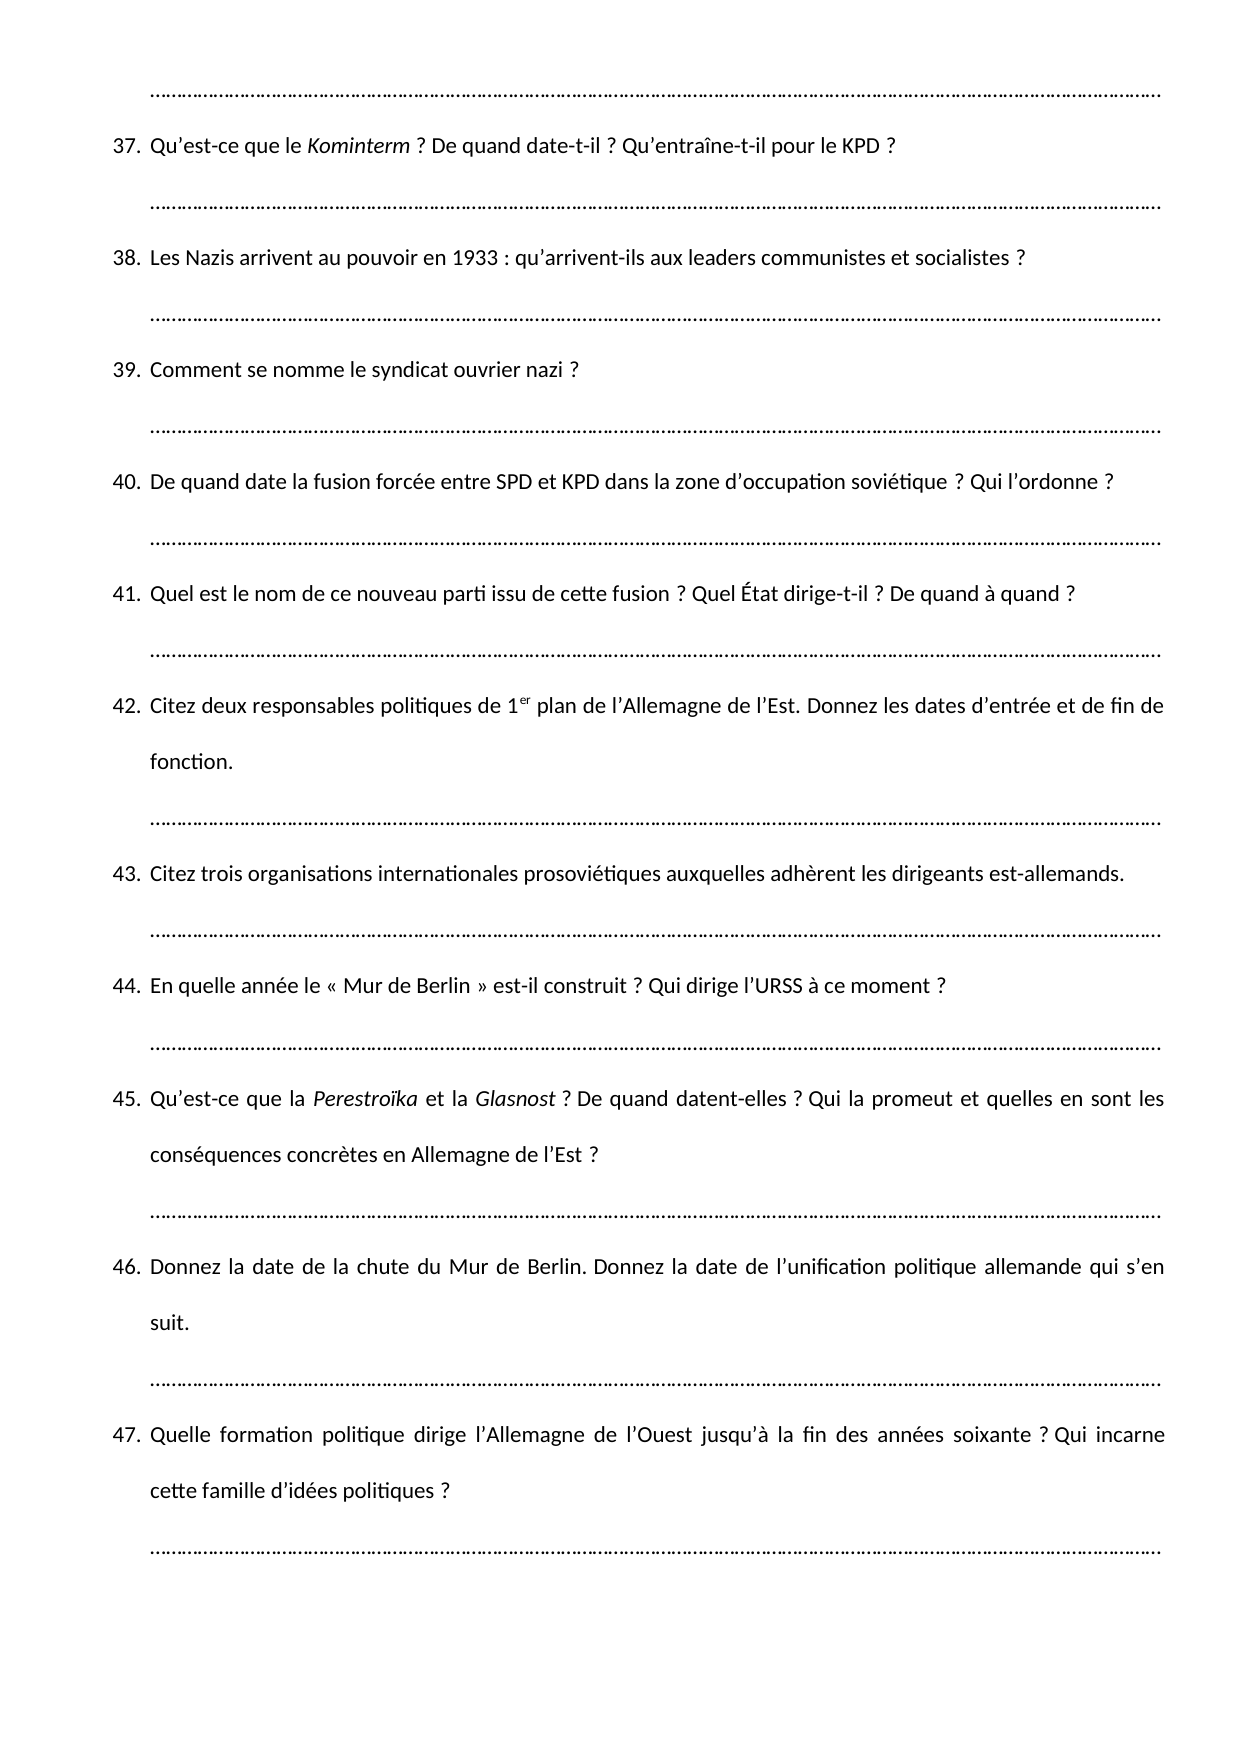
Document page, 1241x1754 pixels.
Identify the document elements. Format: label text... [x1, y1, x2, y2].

list De quand date la fusion forcée entre SPD et KPD dans la zone d’occupation soviétique ? Qui l’ordonne ? [112, 467, 1165, 495]
list ………………………………………………………………………………………………………………………………………………………………………… [150, 411, 1165, 439]
list En quelle année le « Mur de Berlin » est-il construit ? Qui dirige l’URSS à ce moment ? [112, 972, 1165, 1000]
list ………………………………………………………………………………………………………………………………………………………………………… [150, 299, 1165, 327]
list ………………………………………………………………………………………………………………………………………………………………………… [150, 1364, 1165, 1392]
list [150, 1532, 1165, 1560]
list ………………………………………………………………………………………………………………………………………………………………………… [150, 803, 1165, 832]
list Citez deux responsables politiques de 1er plan de l’Allemagne de l’Est. Donnez les dates d’entrée et de fin de fonction. [112, 691, 1165, 776]
list Donnez la date de la chute du Mur de Berlin. Donnez la date de l’unification politique allemande qui s’en suit. [112, 1252, 1165, 1336]
list Quel est le nom de ce nouveau parti issu de cette fusion ? Quel État dirige-t-il ? De quand à quand ? [112, 579, 1165, 607]
list Qu’est-ce que la Perestroïka et la Glasnost ? De quand datent-elles ? Qui la promeut et quelles en sont les conséquences concrètes en Allemagne de l’Est ? [112, 1084, 1165, 1168]
list Qu’est-ce que le Kominterm ? De quand date-t-il ? Qu’entraîne-t-il pour le KPD ? [112, 131, 1165, 159]
list ………………………………………………………………………………………………………………………………………………………………………… [150, 1196, 1165, 1224]
list Quelle formation politique dirige l’Allemagne de l’Ouest jusqu’à la fin des années soixante ? Qui incarne cette famille d’idées politiques ? [112, 1420, 1165, 1504]
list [150, 75, 1165, 103]
list Citez trois organisations internationales prosoviétiques auxquelles adhèrent les dirigeants est-allemands. [112, 859, 1165, 888]
list Comment se nomme le syndicat ouvrier nazi ? [112, 355, 1165, 383]
list ………………………………………………………………………………………………………………………………………………………………………… [150, 916, 1165, 944]
list Les Nazis arrivent au pouvoir en 1933 : qu’arrivent-ils aux leaders communistes et socialistes ? [112, 243, 1165, 271]
list ………………………………………………………………………………………………………………………………………………………………………… [150, 635, 1165, 663]
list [150, 187, 1165, 215]
list ………………………………………………………………………………………………………………………………………………………………………… [150, 523, 1165, 551]
list ………………………………………………………………………………………………………………………………………………………………………… [150, 1028, 1165, 1056]
